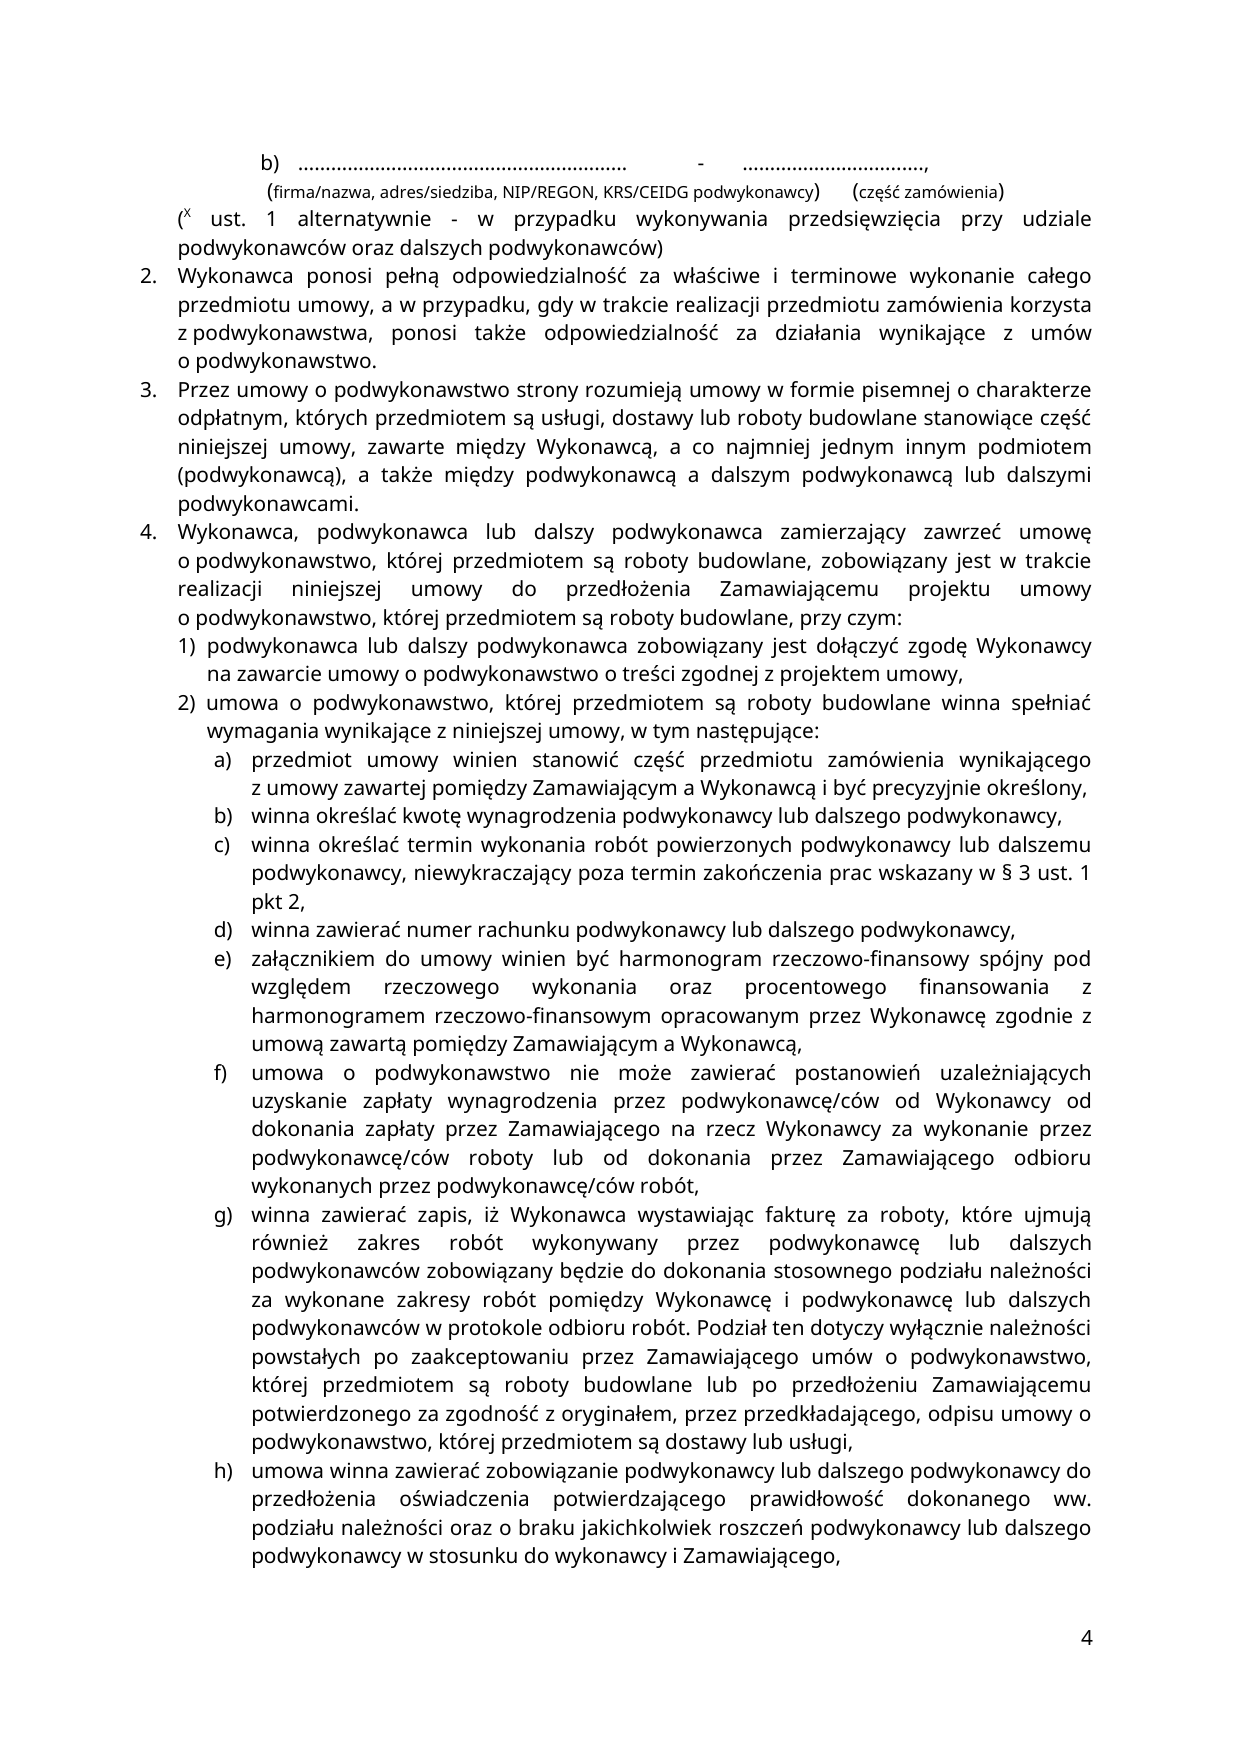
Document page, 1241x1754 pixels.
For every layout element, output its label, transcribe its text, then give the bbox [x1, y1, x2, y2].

list umowa winna zawierać zobowiązanie podwykonawcy lub dalszego podwykonawcy do przedłożenia oświadczenia potwierdzającego prawidłowość dokonanego ww. podziału należności oraz o braku jakichkolwiek roszczeń podwykonawcy lub dalszego podwykonawcy w stosunku do wykonawcy i Zamawiającego, [213, 1456, 1093, 1569]
list winna określać kwotę wynagrodzenia podwykonawcy lub dalszego podwykonawcy, [213, 802, 1093, 830]
list …………………………………………………… - ………………………..…., [260, 148, 1093, 176]
list podwykonawca lub dalszy podwykonawca zobowiązany jest dołączyć zgodę Wykonawcy na zawarcie umowy o podwykonawstwo o treści zgodnej z projektem umowy, [177, 631, 1093, 688]
list umowa o podwykonawstwo nie może zawierać postanowień uzależniających uzyskanie zapłaty wynagrodzenia przez podwykonawcę/ców od Wykonawcy od dokonania zapłaty przez Zamawiającego na rzecz Wykonawcy za wykonanie przez podwykonawcę/ców roboty lub od dokonania przez Zamawiającego odbioru wykonanych przez podwykonawcę/ców robót, [213, 1058, 1093, 1200]
list załącznikiem do umowy winien być harmonogram rzeczowo-finansowy spójny pod względem rzeczowego wykonania oraz procentowego finansowania z harmonogramem rzeczowo-finansowym opracowanym przez Wykonawcę zgodnie z umową zawartą pomiędzy Zamawiającym a Wykonawcą, [213, 944, 1093, 1058]
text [148, 176, 1093, 204]
list Wykonawca ponosi pełną odpowiedzialność za właściwe i terminowe wykonanie całego przedmiotu umowy, a w przypadku, gdy w trakcie realizacji przedmiotu zamówienia korzysta z podwykonawstwa, ponosi także odpowiedzialność za działania wynikające z umów o podwykonawstwo. [140, 261, 1093, 375]
text 2) umowa o podwykonawstwo, której przedmiotem są roboty budowlane winna spełniać wymagania wynikające z niniejszej umowy, w tym następujące: [177, 688, 1093, 745]
text (X ust. 1 alternatywnie - w przypadku wykonywania przedsięwzięcia przy udziale podwykonawców oraz dalszych podwykonawców) [177, 204, 1093, 261]
list przedmiot umowy winien stanowić część przedmiotu zamówienia wynikającego z umowy zawartej pomiędzy Zamawiającym a Wykonawcą i być precyzyjnie określony, [213, 745, 1093, 802]
list Przez umowy o podwykonawstwo strony rozumieją umowy w formie pisemnej o charakterze odpłatnym, których przedmiotem są usługi, dostawy lub roboty budowlane stanowiące część niniejszej umowy, zawarte między Wykonawcą, a co najmniej jednym innym podmiotem (podwykonawcą), a także między podwykonawcą a dalszym podwykonawcą lub dalszymi podwykonawcami. [140, 375, 1093, 517]
list winna zawierać numer rachunku podwykonawcy lub dalszego podwykonawcy, [213, 915, 1093, 944]
list winna zawierać zapis, iż Wykonawca wystawiając fakturę za roboty, które ujmują również zakres robót wykonywany przez podwykonawcę lub dalszych podwykonawców zobowiązany będzie do dokonania stosownego podziału należności za wykonane zakresy robót pomiędzy Wykonawcę i podwykonawcę lub dalszych podwykonawców w protokole odbioru robót. Podział ten dotyczy wyłącznie należności powstałych po zaakceptowaniu przez Zamawiającego umów o podwykonawstwo, której przedmiotem są roboty budowlane lub po przedłożeniu Zamawiającemu potwierdzonego za zgodność z oryginałem, przez przedkładającego, odpisu umowy o podwykonawstwo, której przedmiotem są dostawy lub usługi, [213, 1200, 1093, 1456]
list winna określać termin wykonania robót powierzonych podwykonawcy lub dalszemu podwykonawcy, niewykraczający poza termin zakończenia prac wskazany w § 3 ust. 1 pkt 2, [213, 830, 1093, 915]
list Wykonawca, podwykonawca lub dalszy podwykonawca zamierzający zawrzeć umowę o podwykonawstwo, której przedmiotem są roboty budowlane, zobowiązany jest w trakcie realizacji niniejszej umowy do przedłożenia Zamawiającemu projektu umowy o podwykonawstwo, której przedmiotem są roboty budowlane, przy czym: [140, 517, 1093, 631]
